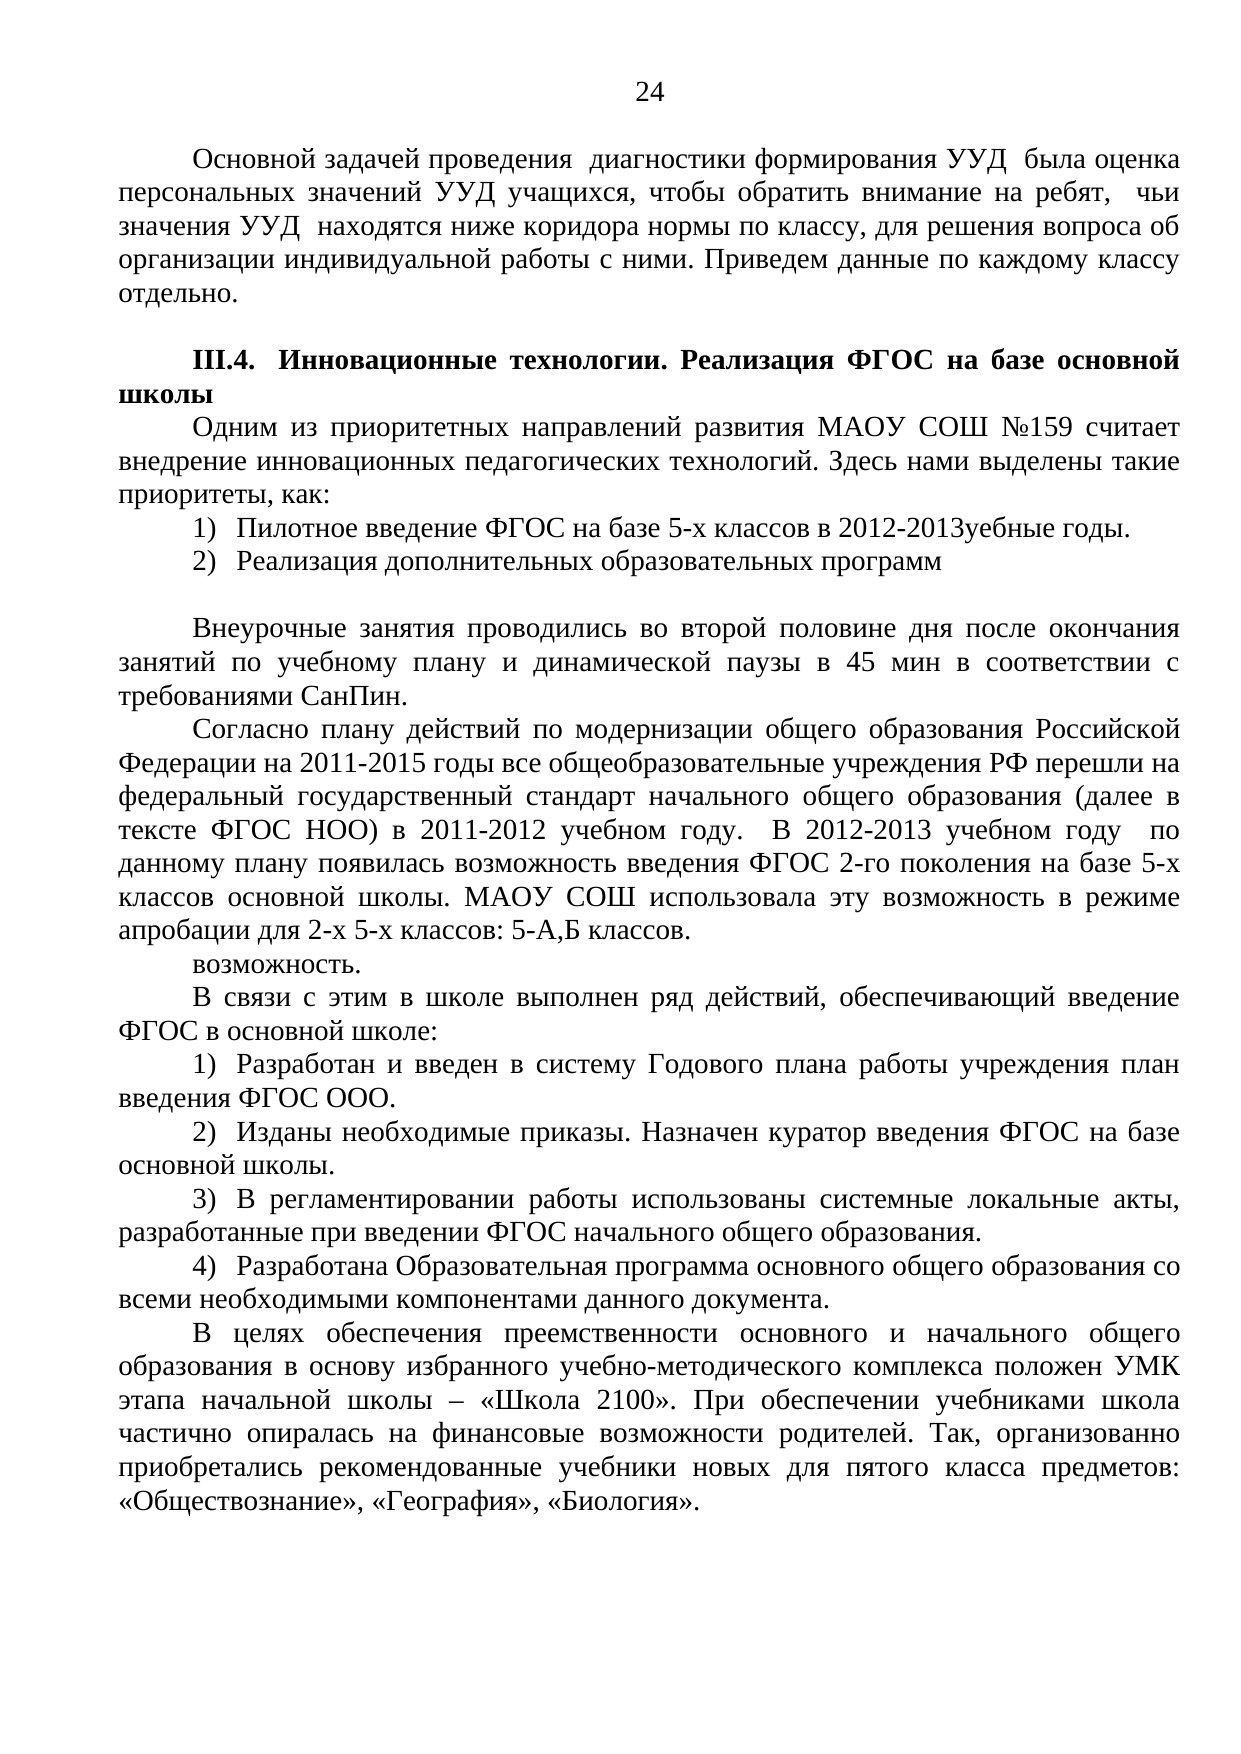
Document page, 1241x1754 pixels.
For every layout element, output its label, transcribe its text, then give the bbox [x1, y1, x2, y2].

text В связи с этим в школе выполнен ряд действий, обеспечивающий введение ФГОС в основной школе: [118, 979, 1181, 1047]
text Одним из приоритетных направлений развития МАОУ СОШ №159 считает внедрение инновационных педагогических технологий. Здесь нами выделены такие приоритеты, как: [118, 409, 1181, 510]
text Внеурочные занятия проводились во второй половине дня после окончания занятий по учебному плану и динамической паузы в 45 мин в соответствии с требованиями СанПин. [118, 611, 1181, 711]
list Пилотное введение ФГОС на базе 5-х классов в 2012-2013уебные годы. [118, 510, 1181, 543]
text Основной задачей проведения диагностики формирования УУД была оценка персональных значений УУД учащихся, чтобы обратить внимание на ребят, чьи значения УУД находятся ниже коридора нормы по классу, для решения вопроса об организации индивидуальной работы с ними. Приведем данные по каждому классу отдельно. [118, 141, 1181, 309]
list Изданы необходимые приказы. Назначен куратор введения ФГОС на базе основной школы. [118, 1114, 1181, 1181]
list Реализация дополнительных образовательных программ [118, 543, 1181, 577]
list Разработан и введен в систему Годового плана работы учреждения план введения ФГОС ООО. [118, 1047, 1181, 1114]
list Инновационные технологии. Реализация ФГОС на базе основной школы [118, 342, 1181, 409]
text возможность. [118, 946, 1181, 979]
text В целях обеспечения преемственности основного и начального общего образования в основу избранного учебно-методического комплекса положен УМК этапа начальной школы – «Школа 2100». При обеспечении учебниками школа частично опиралась на финансовые возможности родителей. Так, организованно приобретались рекомендованные учебники новых для пятого класса предметов: «Обществознание», «География», «Биология». [118, 1315, 1181, 1516]
text Согласно плану действий по модернизации общего образования Российской Федерации на 2011-2015 годы все общеобразовательные учреждения РФ перешли на федеральный государственный стандарт начального общего образования (далее в тексте ФГОС НОО) в 2011-2012 учебном году. В 2012-2013 учебном году по данному плану появилась возможность введения ФГОС 2-го поколения на базе 5-х классов основной школы. МАОУ СОШ использовала эту возможность в режиме апробации для 2-х 5-х классов: 5-А,Б классов. [118, 711, 1181, 946]
list В регламентировании работы использованы системные локальные акты, разработанные при введении ФГОС начального общего образования. [118, 1181, 1181, 1248]
list Разработана Образовательная программа основного общего образования со всеми необходимыми компонентами данного документа. [118, 1248, 1181, 1315]
